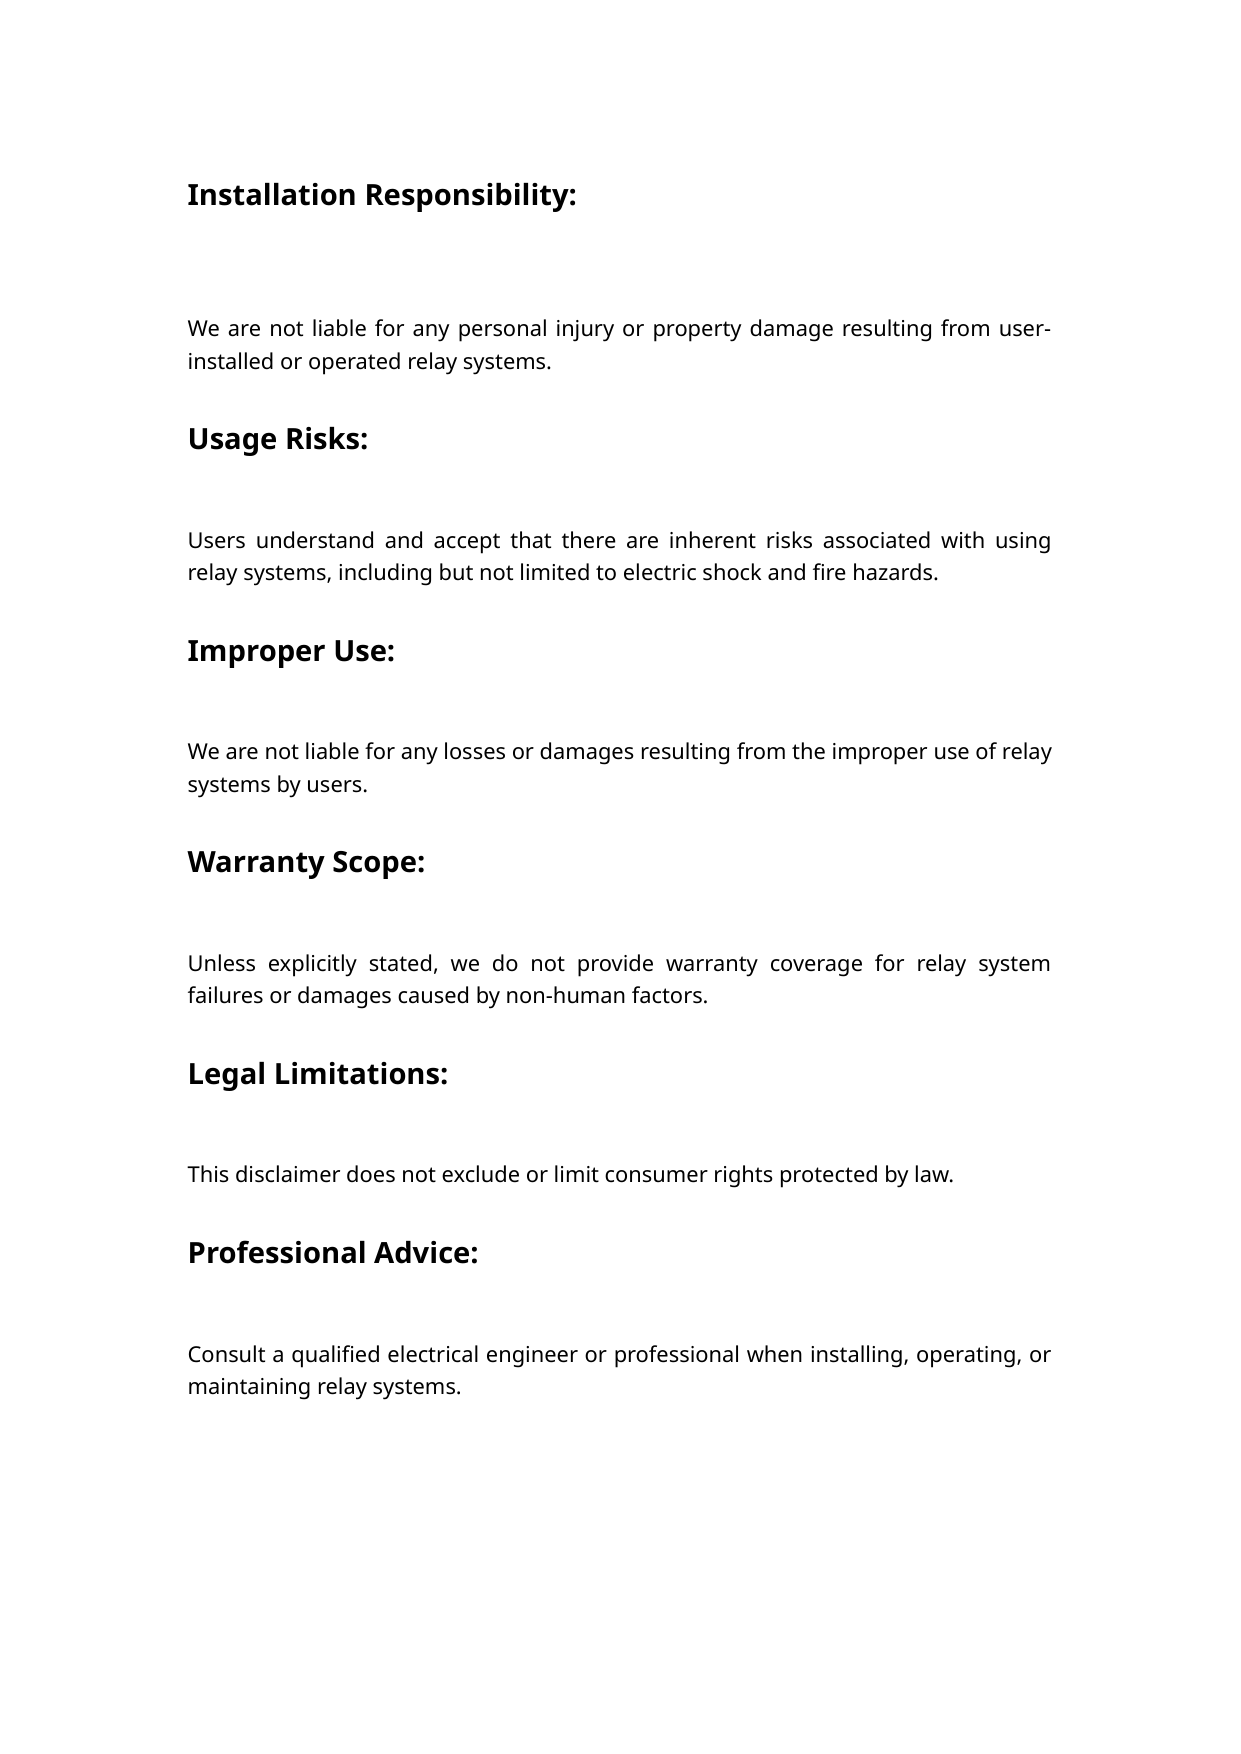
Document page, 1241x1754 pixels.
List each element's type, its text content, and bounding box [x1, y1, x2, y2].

subtitle Usage Risks: [187, 406, 1053, 471]
text This disclaimer does not exclude or limit consumer rights protected by law. [187, 1158, 1053, 1191]
text We are not liable for any personal injury or property damage resulting from user-installed or operated relay systems. [187, 312, 1053, 377]
subtitle Professional Advice: [187, 1220, 1053, 1285]
subtitle Improper Use: [187, 618, 1053, 683]
subtitle Warranty Scope: [187, 829, 1053, 894]
subtitle Legal Limitations: [187, 1041, 1053, 1106]
text Users understand and accept that there are inherent risks associated with using relay systems, including but not limited to electric shock and fire hazards. [187, 523, 1053, 588]
subtitle Installation Responsibility: [187, 162, 1053, 227]
text We are not liable for any losses or damages resulting from the improper use of relay systems by users. [187, 735, 1053, 800]
text Unless explicitly stated, we do not provide warranty coverage for relay system failures or damages caused by non-human factors. [187, 947, 1053, 1012]
text Consult a qualified electrical engineer or professional when installing, operating, or maintaining relay systems. [187, 1337, 1053, 1402]
